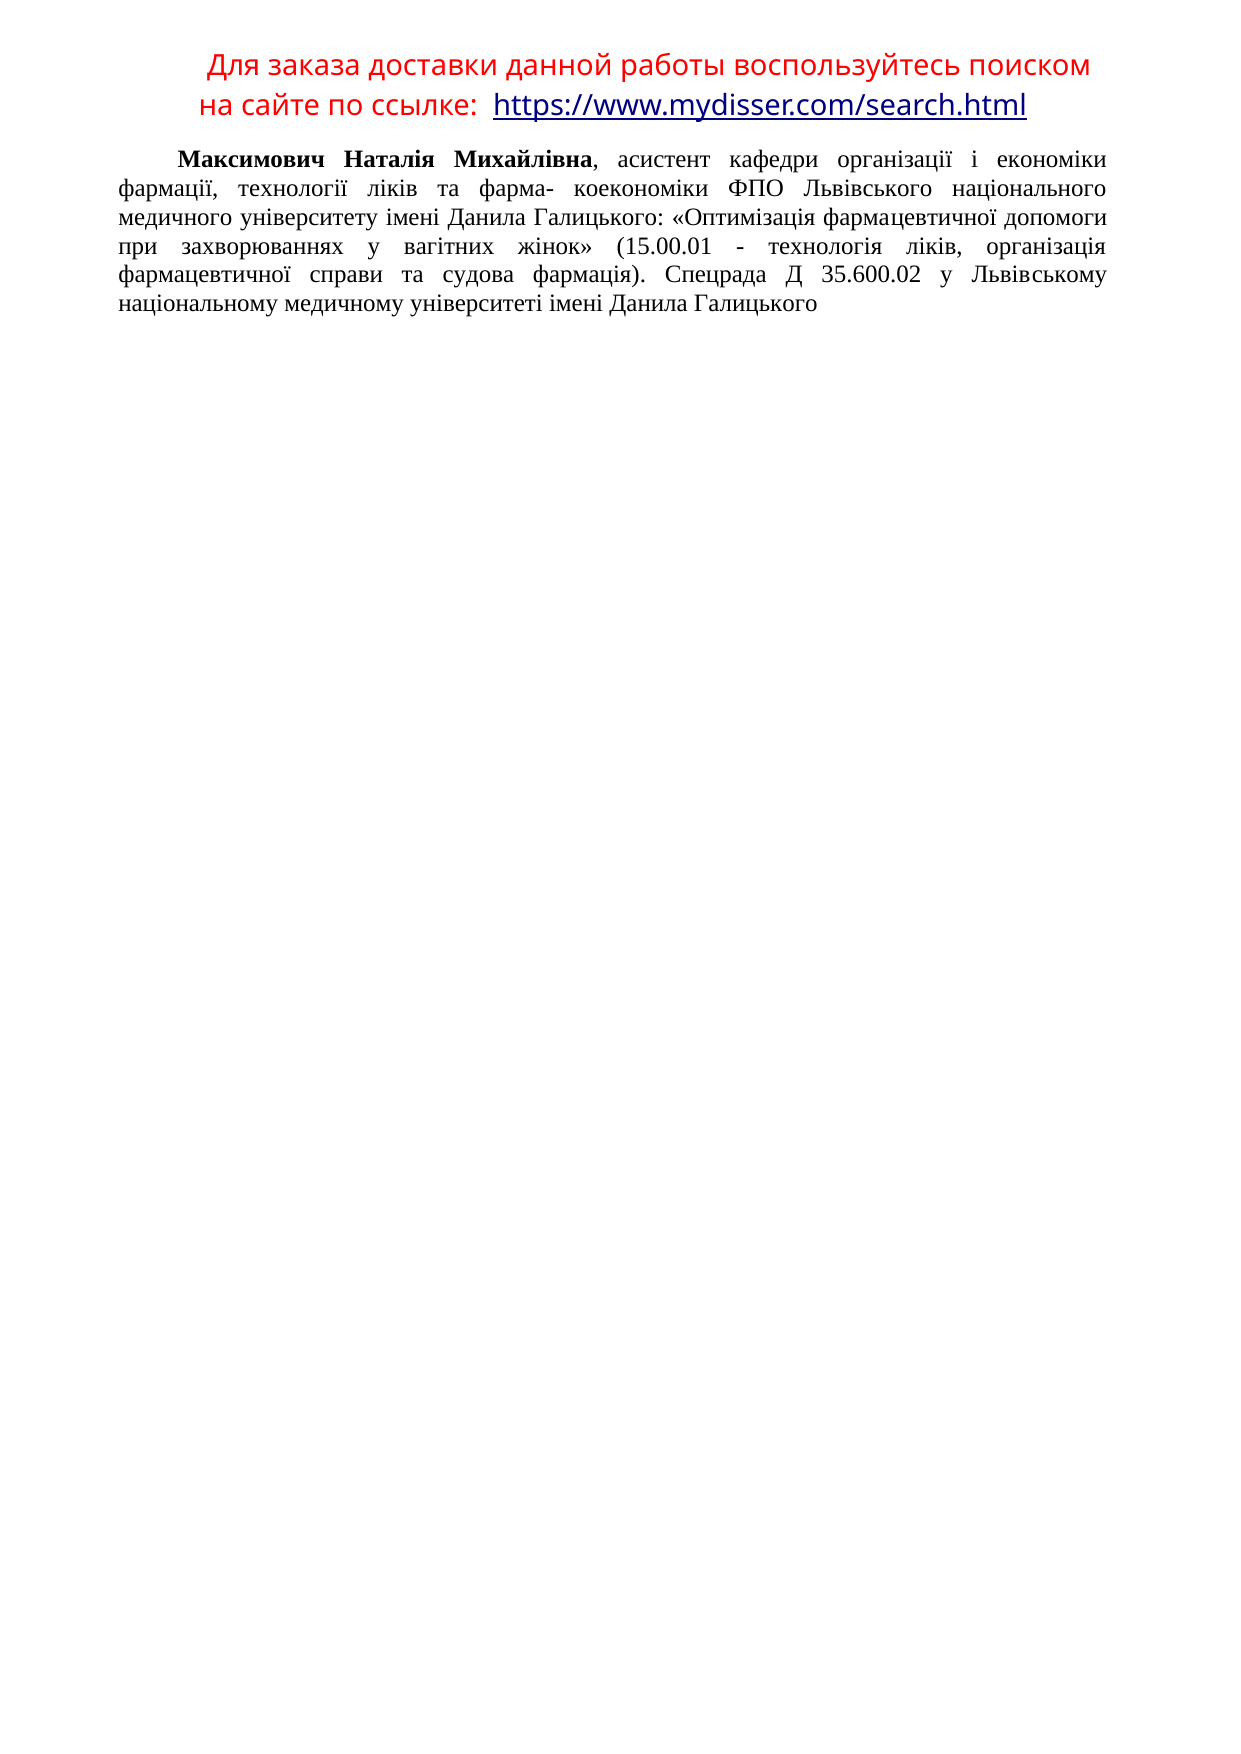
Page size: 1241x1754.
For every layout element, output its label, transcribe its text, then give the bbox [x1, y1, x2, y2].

text Максимович Наталія Михайлівна, асистент кафедри організації і економіки фармації, технології ліків та фарма- коекономіки ФПО Львівського національного медичного університету імені Данила Галицького: «Оптимізація фармацевтичної допомоги при захворюваннях у вагітних жінок» (15.00.01 - технологія ліків, організація фармацевтичної справи та судова фармація). Спецрада Д 35.600.02 у Львівському національному медичному університеті імені Данила Галицького [118, 144, 1107, 317]
